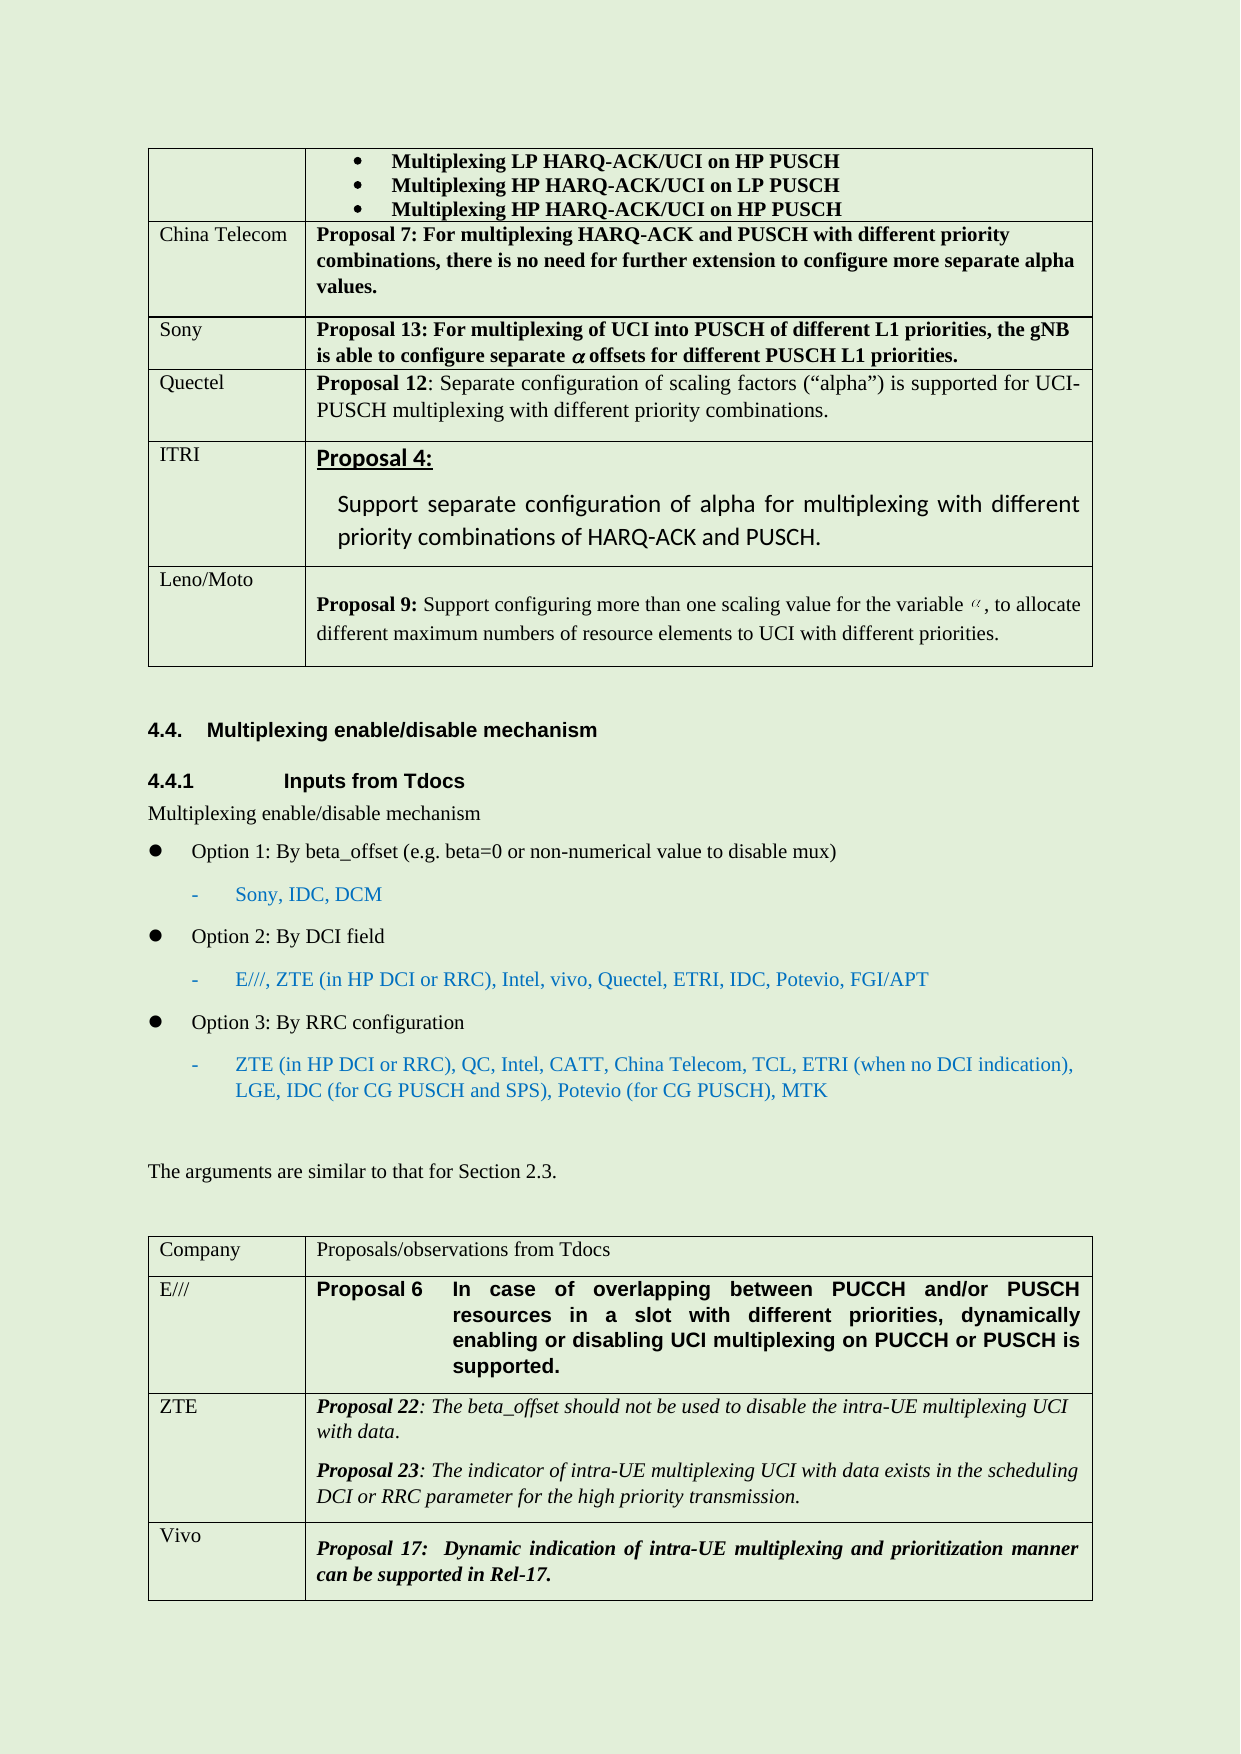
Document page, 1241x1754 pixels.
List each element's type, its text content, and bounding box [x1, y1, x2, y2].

text The arguments are similar to that for Section 2.3. [148, 1159, 1093, 1183]
table_cell Proposal 22: The beta_offset should not be used to disable the intra-UE multiplexing UCI with data. Proposal 23: The indicator of intra-UE multiplexing UCI with data exists in the scheduling DCI or RRC parameter for the high priority transmission. [306, 1394, 1092, 1522]
subtitle Multiplexing enable/disable mechanism [148, 718, 1093, 742]
list Sony, IDC, DCM [191, 882, 1093, 906]
table_cell E/// [149, 1277, 305, 1392]
table_cell Quectel [149, 370, 305, 441]
table_cell Leno/Moto [149, 567, 305, 666]
list Option 2: By DCI field [148, 924, 1093, 948]
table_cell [306, 1523, 1092, 1600]
table_cell ZTE [149, 1394, 305, 1522]
list E///, ZTE (in HP DCI or RRC), Intel, vivo, Quectel, ETRI, IDC, Potevio, FGI/APT [191, 967, 1093, 991]
table_cell ITRI [149, 442, 305, 566]
table_cell Proposal 7: For multiplexing HARQ-ACK and PUSCH with different priority combinations, there is no need for further extension to configure more separate alpha values. [306, 222, 1092, 316]
table_cell Vivo [149, 1523, 305, 1600]
table_header Company [149, 1237, 305, 1276]
list ZTE (in HP DCI or RRC), QC, Intel, CATT, China Telecom, TCL, ETRI (when no DCI indication), LGE, IDC (for CG PUSCH and SPS), Potevio (for CG PUSCH), MTK [191, 1052, 1093, 1102]
table_cell Proposal 12: Separate configuration of scaling factors (“alpha”) is supported for UCI-PUSCH multiplexing with different priority combinations. [306, 370, 1092, 441]
table_cell Proposal 9: Support configuring more than one scaling value for the variable , to allocate different maximum numbers of resource elements to UCI with different priorities. [306, 567, 1092, 666]
table_cell Proposal 4: Support separate configuration of alpha for multiplexing with different priority combinations of HARQ-ACK and PUSCH. [306, 442, 1092, 566]
table_cell Proposal 13: For multiplexing of UCI into PUSCH of different L1 priorities, the gNB is able to configure separate  offsets for different PUSCH L1 priorities. [306, 318, 1092, 369]
table_cell Proposal 6 In case of overlapping between PUCCH and/or PUSCH resources in a slot with different priorities, dynamically enabling or disabling UCI multiplexing on PUCCH or PUSCH is supported. [306, 1277, 1092, 1392]
list Option 3: By RRC configuration [148, 1010, 1093, 1034]
subtitle Inputs from Tdocs [148, 769, 1093, 793]
table_header Proposals/observations from Tdocs [306, 1237, 1092, 1276]
table_cell Sony [149, 318, 305, 369]
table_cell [306, 149, 1092, 221]
list Option 1: By beta_offset (e.g. beta=0 or non-numerical value to disable mux) [148, 839, 1093, 863]
table_cell QC [149, 149, 305, 221]
table_cell China Telecom [149, 222, 305, 316]
text Multiplexing enable/disable mechanism [148, 801, 1093, 825]
